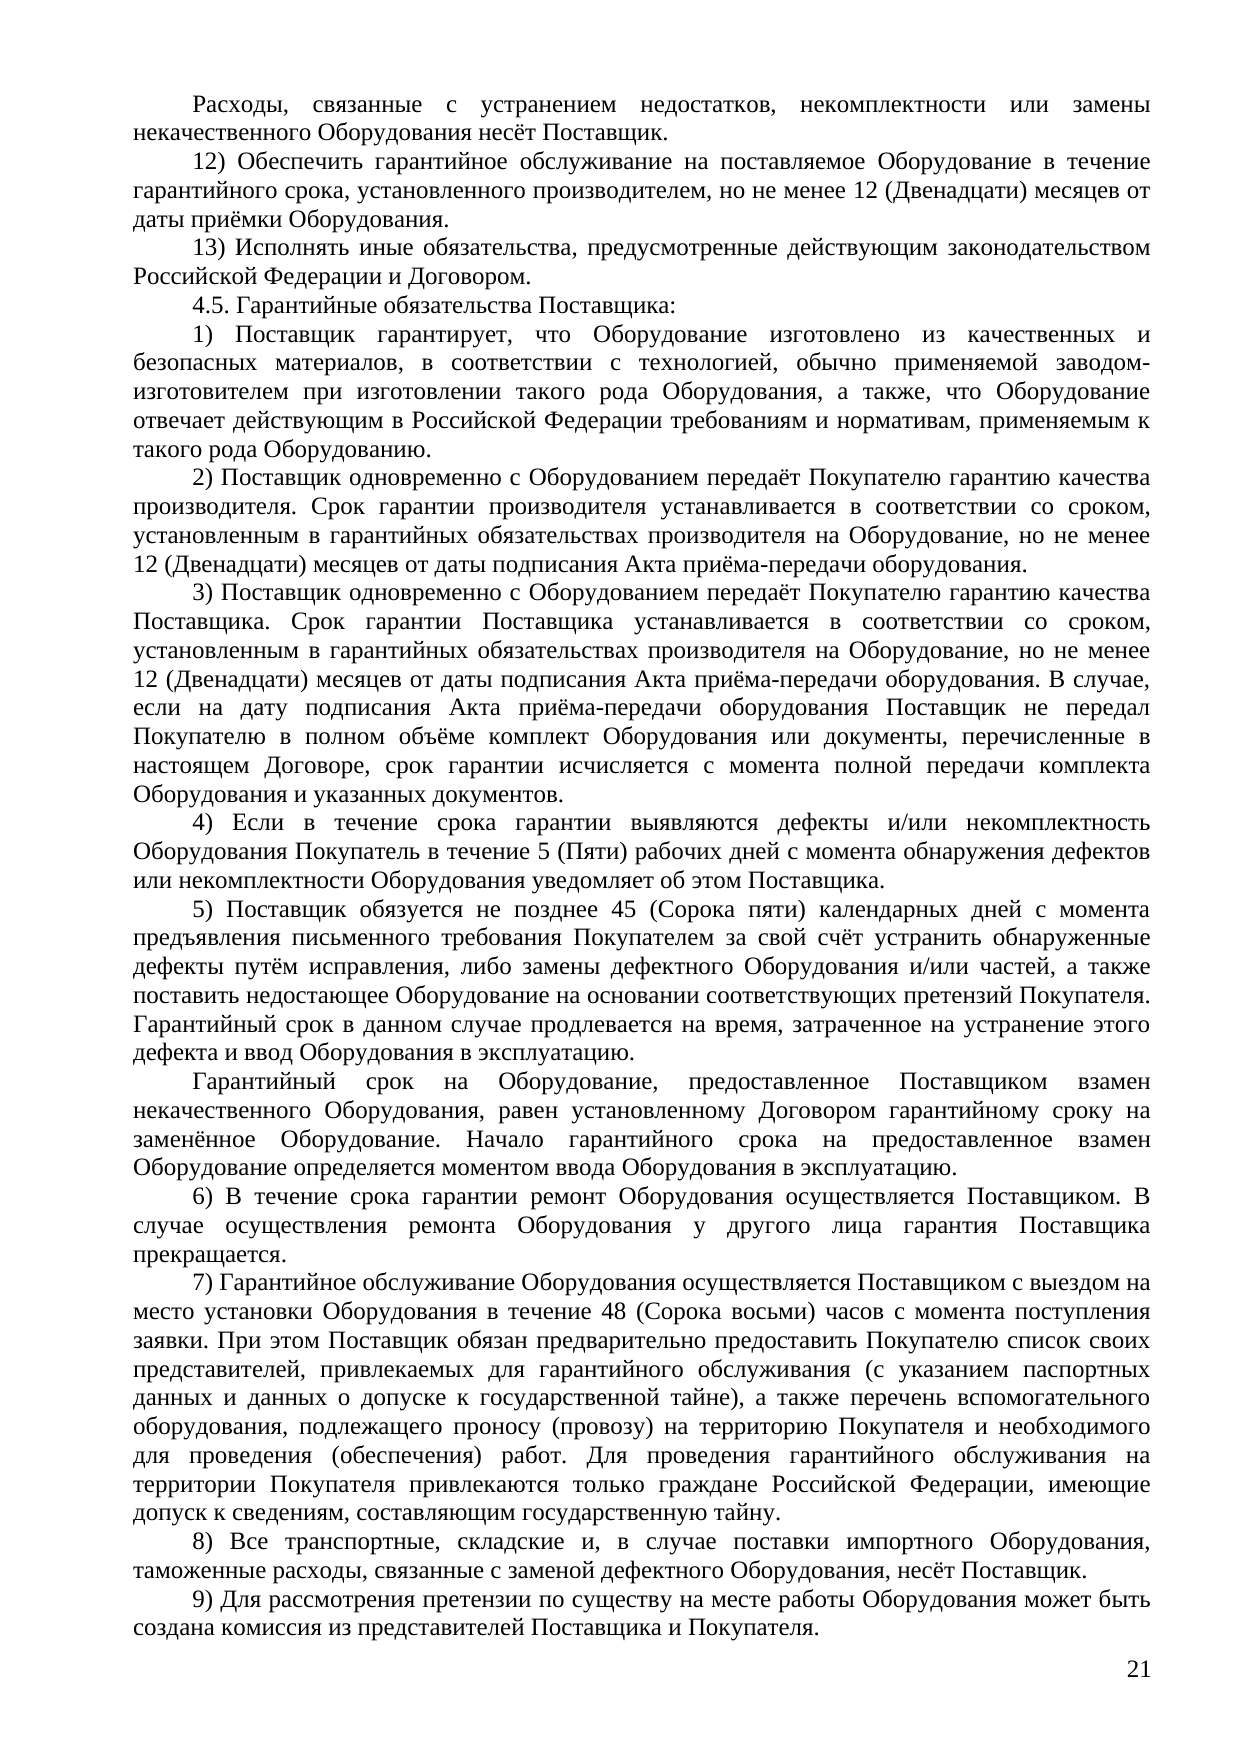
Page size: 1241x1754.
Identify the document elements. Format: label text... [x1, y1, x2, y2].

text 3) Поставщик одновременно с Оборудованием передаёт Покупателю гарантию качества Поставщика. Срок гарантии Поставщика устанавливается в соответствии со сроком, установленным в гарантийных обязательствах производителя на Оборудование, но не менее 12 (Двенадцати) месяцев от даты подписания Акта приёма-передачи оборудования. В случае, если на дату подписания Акта приёма-передачи оборудования Поставщик не передал Покупателю в полном объёме комплект Оборудования или документы, перечисленные в настоящем Договоре, срок гарантии исчисляется с момента полной передачи комплекта Оборудования и указанных документов. [133, 577, 1152, 807]
text Расходы, связанные с устранением недостатков, некомплектности или замены некачественного Оборудования несёт Поставщик. [133, 89, 1152, 146]
text 2) Поставщик одновременно с Оборудованием передаёт Покупателю гарантию качества производителя. Срок гарантии производителя устанавливается в соответствии со сроком, установленным в гарантийных обязательствах производителя на Оборудование, но не менее 12 (Двенадцати) месяцев от даты подписания Акта приёма-передачи оборудования. [133, 462, 1152, 577]
text Гарантийный срок на Оборудование, предоставленное Поставщиком взамен некачественного Оборудования, равен установленному Договором гарантийному сроку на заменённое Оборудование. Начало гарантийного срока на предоставленное взамен Оборудование определяется моментом ввода Оборудования в эксплуатацию. [133, 1066, 1152, 1181]
text 4.5. Гарантийные обязательства Поставщика: [133, 290, 1152, 319]
text 5) Поставщик обязуется не позднее 45 (Сорока пяти) календарных дней с момента предъявления письменного требования Покупателем за свой счёт устранить обнаруженные дефекты путём исправления, либо замены дефектного Оборудования и/или частей, а также поставить недостающее Оборудование на основании соответствующих претензий Покупателя. Гарантийный срок в данном случае продлевается на время, затраченное на устранение этого дефекта и ввод Оборудования в эксплуатацию. [133, 894, 1152, 1066]
text 1) Поставщик гарантирует, что Оборудование изготовлено из качественных и безопасных материалов, в соответствии с технологией, обычно применяемой заводом-изготовителем при изготовлении такого рода Оборудования, а также, что Оборудование отвечает действующим в Российской Федерации требованиям и нормативам, применяемым к такого рода Оборудованию. [133, 319, 1152, 462]
text 7) Гарантийное обслуживание Оборудования осуществляется Поставщиком с выездом на место установки Оборудования в течение 48 (Сорока восьми) часов с момента поступления заявки. При этом Поставщик обязан предварительно предоставить Покупателю список своих представителей, привлекаемых для гарантийного обслуживания (с указанием паспортных данных и данных о допуске к государственной тайне), а также перечень вспомогательного оборудования, подлежащего проносу (провозу) на территорию Покупателя и необходимого для проведения (обеспечения) работ. Для проведения гарантийного обслуживания на территории Покупателя привлекаются только граждане Российской Федерации, имеющие допуск к сведениям, составляющим государственную тайну. [133, 1267, 1152, 1526]
text 9) Для рассмотрения претензии по существу на месте работы Оборудования может быть создана комиссия из представителей Поставщика и Покупателя. [133, 1584, 1152, 1641]
text 13) Исполнять иные обязательства, предусмотренные действующим законодательством Российской Федерации и Договором. [133, 232, 1152, 290]
text 4) Если в течение срока гарантии выявляются дефекты и/или некомплектность Оборудования Покупатель в течение 5 (Пяти) рабочих дней с момента обнаружения дефектов или некомплектности Оборудования уведомляет об этом Поставщика. [133, 807, 1152, 894]
text 6) В течение срока гарантии ремонт Оборудования осуществляется Поставщиком. В случае осуществления ремонта Оборудования у другого лица гарантия Поставщика прекращается. [133, 1181, 1152, 1267]
text 12) Обеспечить гарантийное обслуживание на поставляемое Оборудование в течение гарантийного срока, установленного производителем, но не менее 12 (Двенадцати) месяцев от даты приёмки Оборудования. [133, 146, 1152, 232]
text 8) Все транспортные, складские и, в случае поставки импортного Оборудования, таможенные расходы, связанные с заменой дефектного Оборудования, несёт Поставщик. [133, 1526, 1152, 1584]
